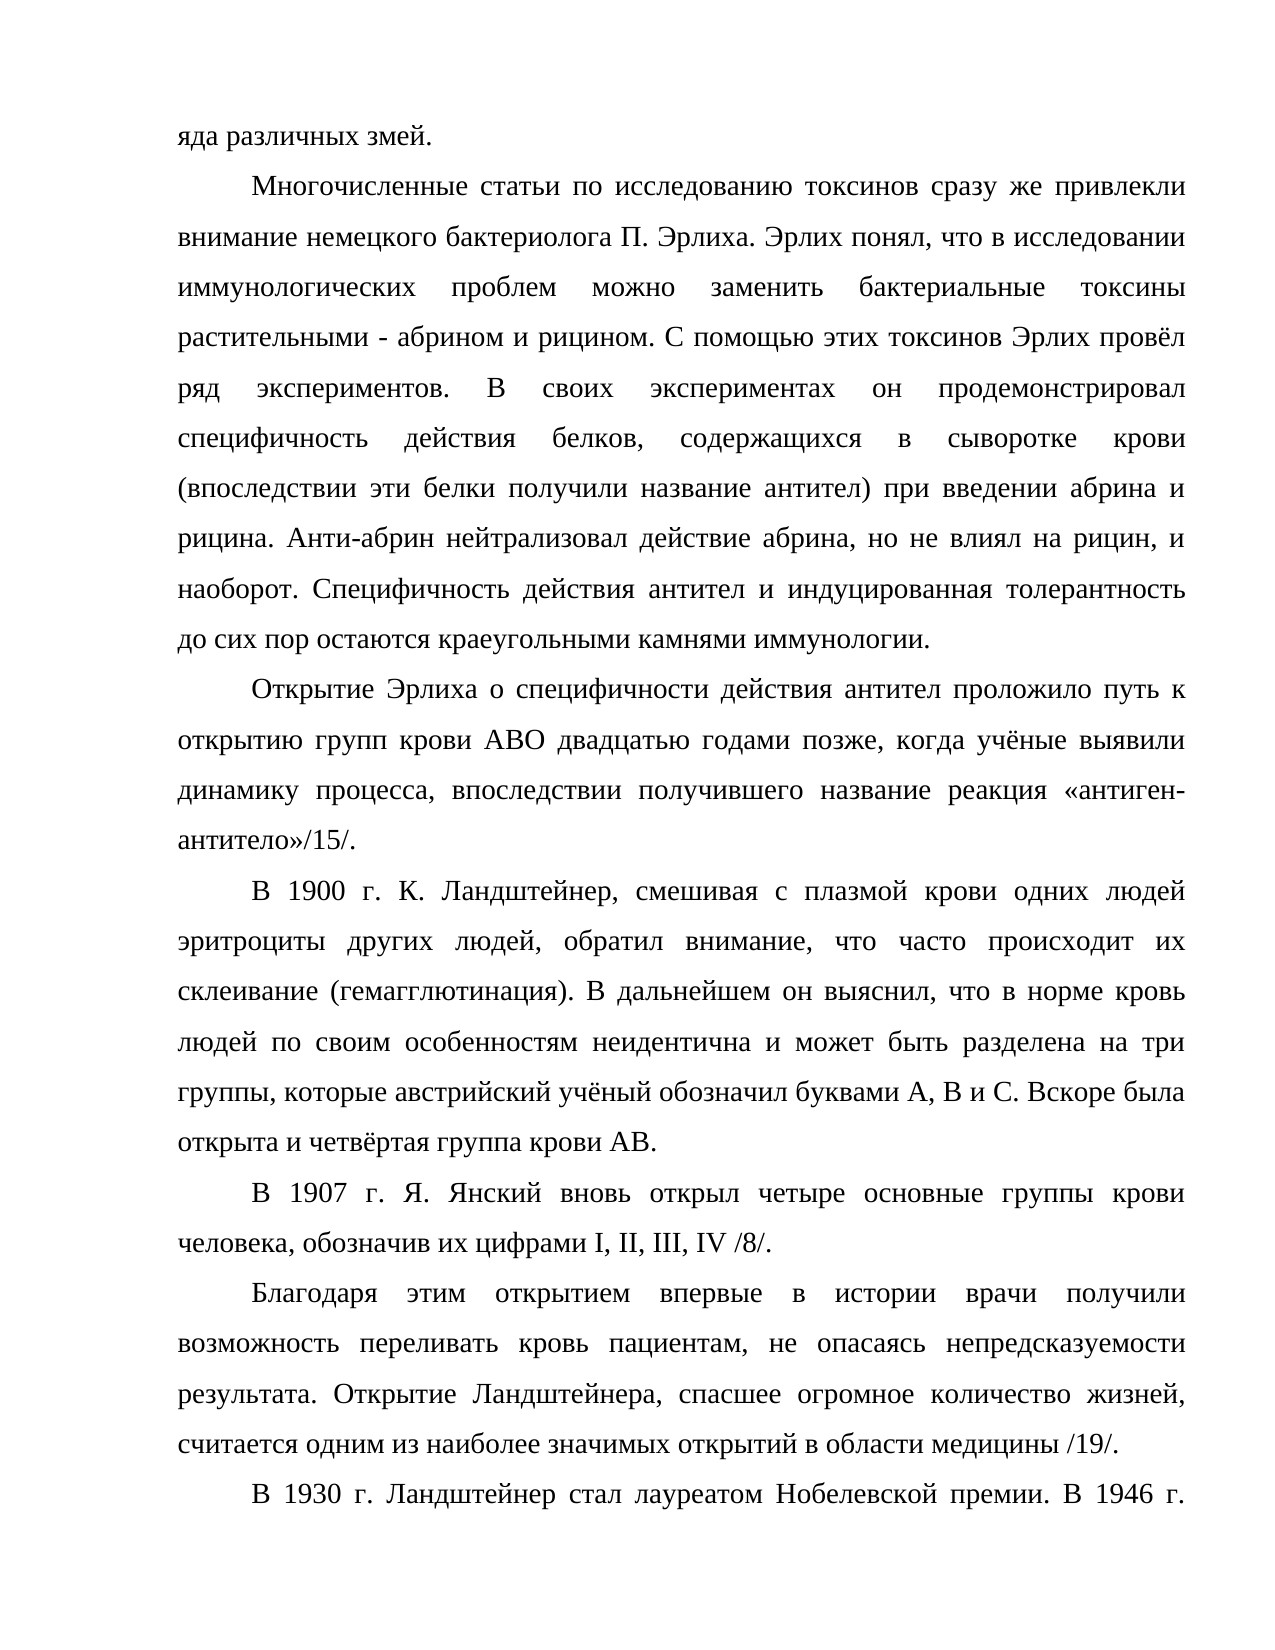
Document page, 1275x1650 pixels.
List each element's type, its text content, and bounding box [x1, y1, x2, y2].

text Благодаря этим открытием впервые в истории врачи получили возможность переливать кровь пациентам, не опасаясь непредсказуемости результата. Открытие Ландштейнера, спасшее огромное количество жизней, считается одним из наиболее значимых открытий в области медицины /19/. [177, 1275, 1186, 1460]
text Открытие Эрлиха о специфичности действия антител проложило путь к открытию групп крови АВО двадцатью годами позже, когда учёные выявили динамику процесса, впоследствии получившего название реакция «антиген-антитело»/15/. [177, 672, 1186, 856]
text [177, 1477, 1186, 1510]
text В 1907 г. Я. Янский вновь открыл четыре основные группы крови человека, обозначив их цифрами I, II, III, IV /8/. [177, 1175, 1186, 1258]
text Многочисленные статьи по исследованию токсинов сразу же привлекли внимание немецкого бактериолога П. Эрлиха. Эрлих понял, что в исследовании иммунологических проблем можно заменить бактериальные токсины растительными - абрином и рицином. С помощью этих токсинов Эрлих провёл ряд экспериментов. В своих экспериментах он продемонстрировал специфичность действия белков, содержащихся в сыворотке крови (впоследствии эти белки получили название антител) при введении абрина и рицина. Анти-абрин нейтрализовал действие абрина, но не влиял на рицин, и наоборот. Специфичность действия антител и индуцированная толерантность до сих пор остаются краеугольными камнями иммунологии. [177, 168, 1186, 655]
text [177, 118, 1186, 152]
text В 1900 г. К. Ландштейнер, смешивая с плазмой крови одних людей эритроциты других людей, обратил внимание, что часто происходит их склеивание (гемагглютинация). В дальнейшем он выяснил, что в норме кровь людей по своим особенностям неидентична и может быть разделена на три группы, которые австрийский учёный обозначил буквами А, В и С. Вскоре была открыта и четвёртая группа крови АВ. [177, 873, 1186, 1158]
